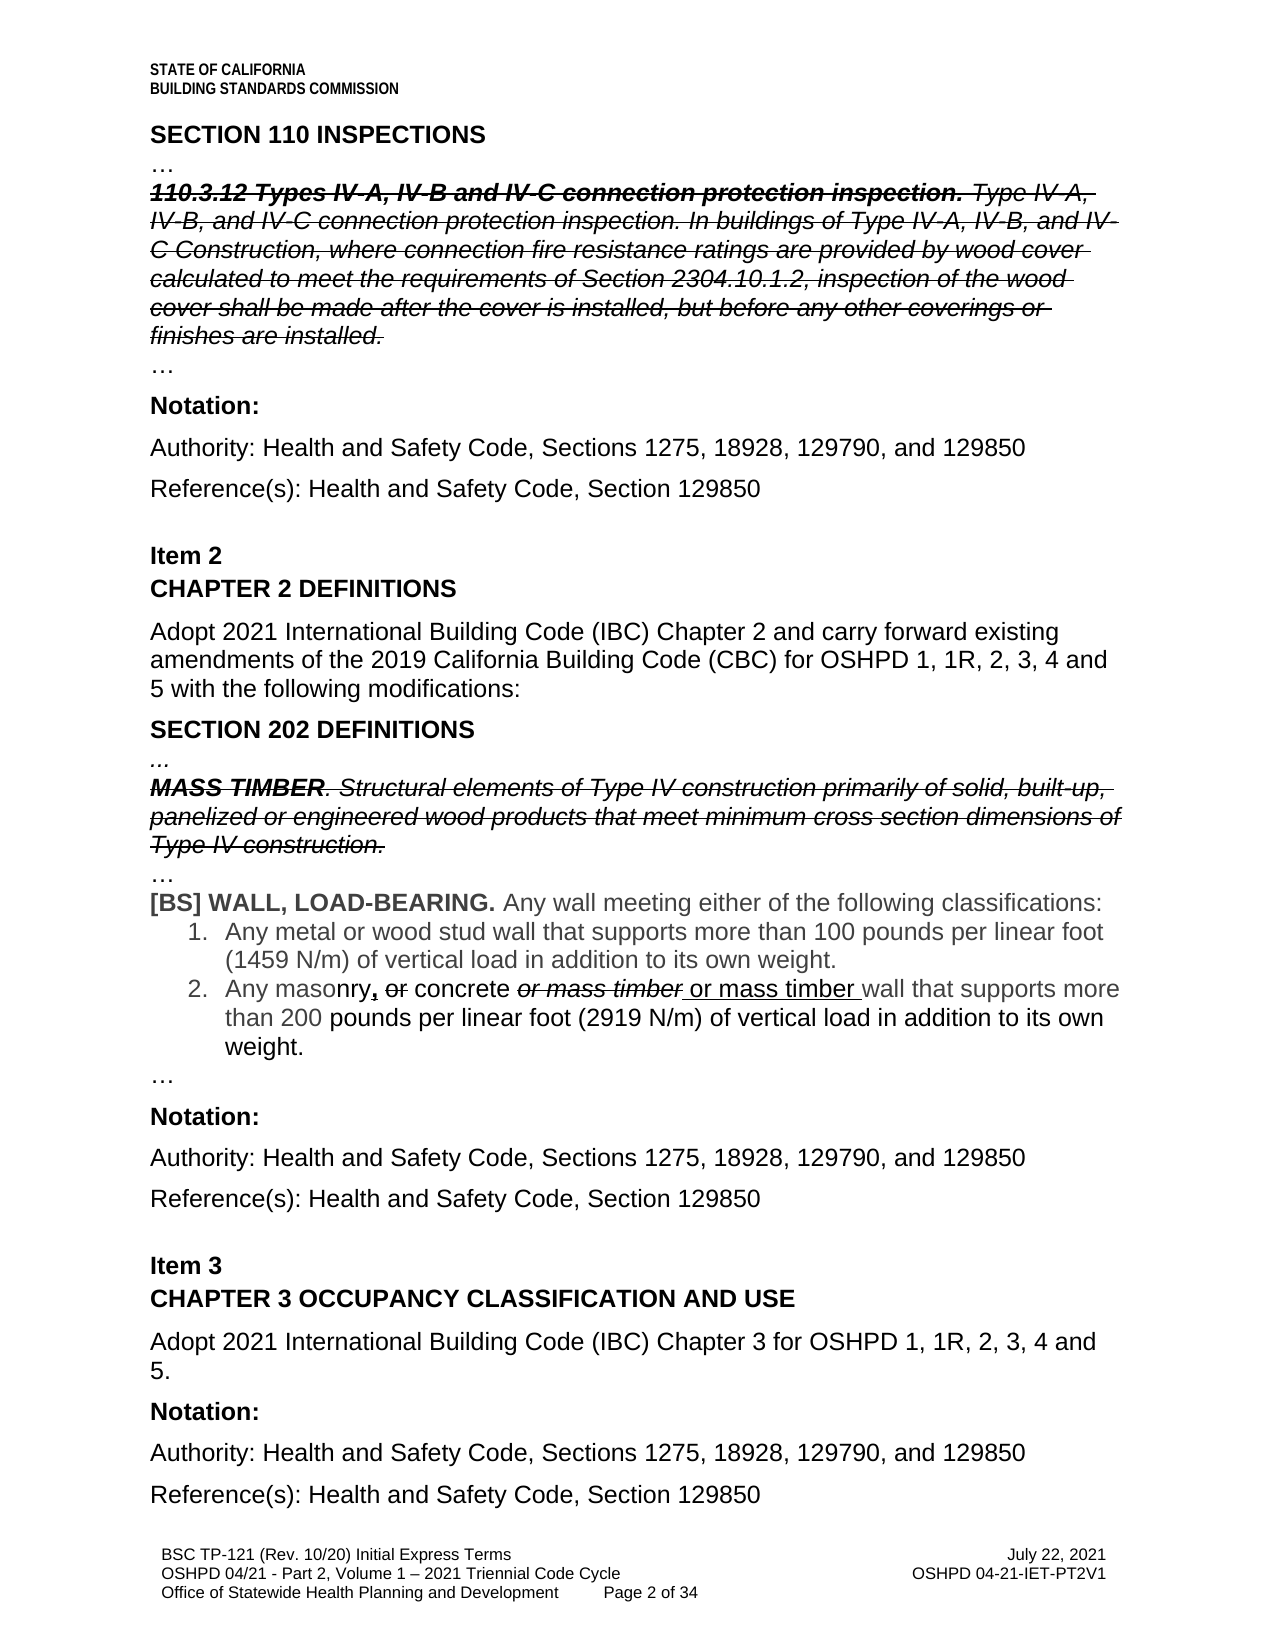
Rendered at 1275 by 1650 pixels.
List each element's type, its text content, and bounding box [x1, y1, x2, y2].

text Authority: Health and Safety Code, Sections 1275, 18928, 129790, and 129850 [150, 1438, 1125, 1467]
text Notation: [150, 1102, 1125, 1130]
text Notation: [150, 391, 1125, 420]
text Authority: Health and Safety Code, Sections 1275, 18928, 129790, and 129850 [150, 432, 1125, 461]
text Reference(s): Health and Safety Code, Section 129850 [150, 1184, 1125, 1213]
text Adopt 2021 International Building Code (IBC) Chapter 2 and carry forward existing amendments of the 2019 California Building Code (CBC) for OSHPD 1, 1R, 2, 3, 4 and 5 with the following modifications: [150, 617, 1125, 703]
text … [150, 859, 1125, 888]
text SECTION 202 DEFINITIONS [150, 715, 1125, 744]
text 110.3.12 Types IV-A, IV-B and IV-C connection protection inspection. Type IV-A, IV-B, and IV-C connection protection inspection. In buildings of Type IV-A, IV-B, and IV-C Construction, where connection fire resistance ratings are provided by wood cover calculated to meet the requirements of Section 2304.10.1.2, inspection of the wood cover shall be made after the cover is installed, but before any other coverings or finishes are installed. [150, 177, 1125, 350]
subtitle Item 3 CHAPTER 3 OCCUPANCY CLASSIFICATION AND USE [150, 1248, 1125, 1314]
text Reference(s): Health and Safety Code, Section 129850 [150, 474, 1125, 502]
text … [150, 1060, 1125, 1089]
text 2. Any masonry, or concrete or mass timber or mass timber wall that supports more than 200 pounds per linear foot (2919 N/m) of vertical load in addition to its own weight. [187, 974, 1125, 1060]
text SECTION 110 INSPECTIONS [150, 120, 1125, 149]
text Adopt 2021 International Building Code (IBC) Chapter 3 for OSHPD 1, 1R, 2, 3, 4 and 5. [150, 1327, 1125, 1384]
text Notation: [150, 1397, 1125, 1426]
text … [150, 149, 1125, 177]
text MASS TIMBER. Structural elements of Type IV construction primarily of solid, built-up, panelized or engineered wood products that meet minimum cross section dimensions of Type IV construction. [150, 773, 1125, 859]
text ... [150, 744, 1125, 773]
text 1. Any metal or wood stud wall that supports more than 100 pounds per linear foot (1459 N/m) of vertical load in addition to its own weight. [187, 917, 1125, 974]
subtitle Item 2 CHAPTER 2 DEFINITIONS [150, 537, 1125, 604]
text Authority: Health and Safety Code, Sections 1275, 18928, 129790, and 129850 [150, 1143, 1125, 1172]
text … [150, 350, 1125, 379]
text [BS] WALL, LOAD-BEARING. Any wall meeting either of the following classifications: [150, 888, 1125, 917]
text Reference(s): Health and Safety Code, Section 129850 [150, 1479, 1125, 1508]
